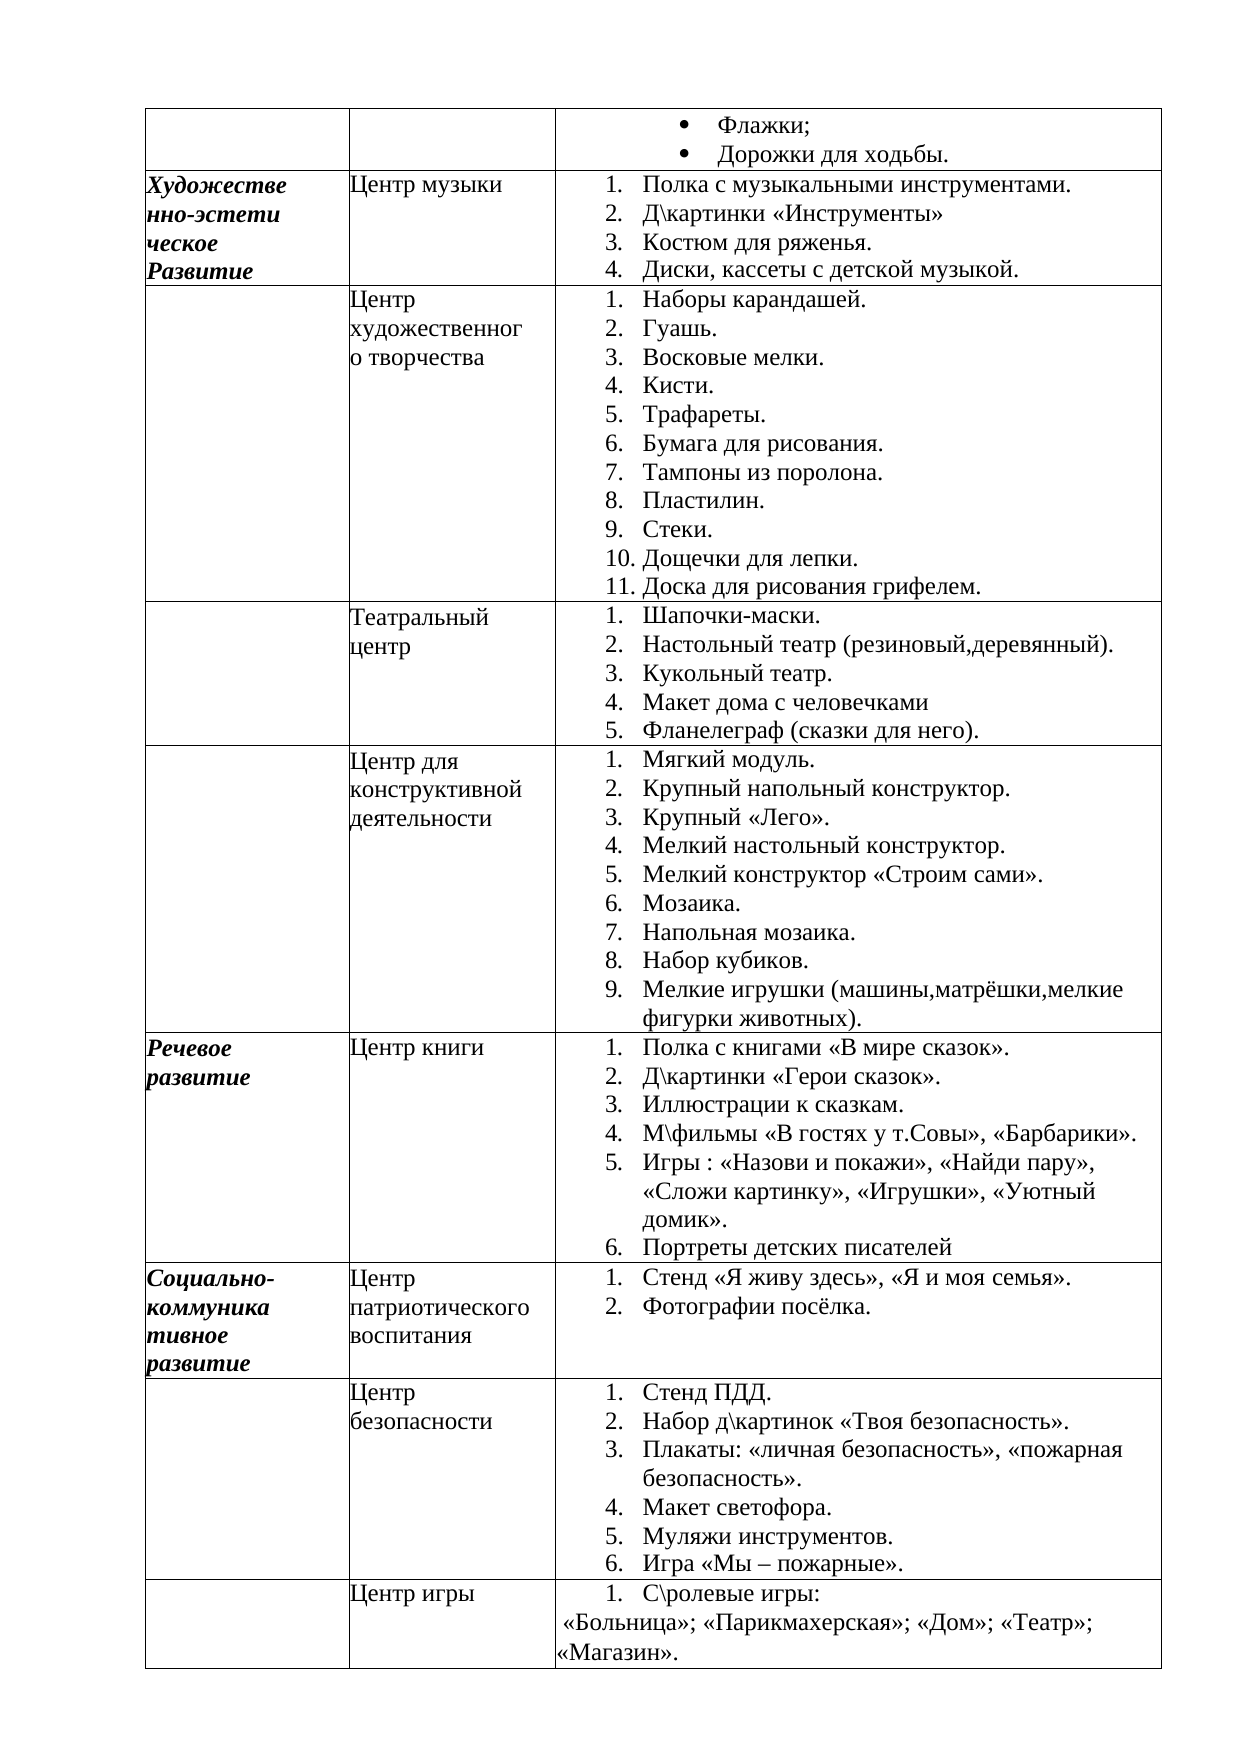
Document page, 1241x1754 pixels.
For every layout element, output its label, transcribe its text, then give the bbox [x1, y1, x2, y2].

table_cell Театральный центр [350, 602, 555, 745]
table_header [146, 109, 349, 169]
table_cell Наборы карандашей. Гуашь. Восковые мелки. Кисти. Трафареты. Бумага для рисования. Тампоны из поролона. Пластилин. Стеки. Дощечки для лепки. Доска для рисования грифелем. [556, 286, 1161, 601]
table_cell Центр книги [350, 1033, 555, 1262]
table_cell Полка с книгами «В мире сказок». Д\картинки «Герои сказок». Иллюстрации к сказкам. М\фильмы «В гостях у т.Совы», «Барбарики». Игры : «Назови и покажи», «Найди пару», «Сложи картинку», «Игрушки», «Уютный домик». Портреты детских писателей [556, 1033, 1161, 1262]
table_cell [146, 1379, 349, 1578]
table_cell С\ролевые игры: «Больница»; «Парикмахерская»; «Дом»; «Театр»; «Магазин». [556, 1580, 1161, 1668]
table_cell Стенд «Я живу здесь», «Я и моя семья». Фотографии посёлка. [556, 1263, 1161, 1377]
table_cell Художестве нно-эстети ческое Развитие [146, 171, 349, 285]
table_cell Центр патриотического воспитания [350, 1263, 555, 1377]
table_cell Центр художественног о творчества [350, 286, 555, 601]
table_cell [146, 286, 349, 601]
table_cell Стенд ПДД. Набор д\картинок «Твоя безопасность». Плакаты: «личная безопасность», «пожарная безопасность». Макет светофора. Муляжи инструментов. Игра «Мы – пожарные». [556, 1379, 1161, 1578]
table_cell Мягкий модуль. Крупный напольный конструктор. Крупный «Лего». Мелкий настольный конструктор. Мелкий конструктор «Строим сами». Мозаика. Напольная мозаика. Набор кубиков. Мелкие игрушки (машины,матрёшки,мелкие фигурки животных). [556, 746, 1161, 1032]
table_cell [146, 746, 349, 1032]
table_cell Социально- коммуника тивное развитие [146, 1263, 349, 1377]
table_cell Шапочки-маски. Настольный театр (резиновый,деревянный). Кукольный театр. Макет дома с человечками Фланелеграф (сказки для него). [556, 602, 1161, 745]
table_cell [146, 602, 349, 745]
table_cell Речевое развитие [146, 1033, 349, 1262]
table_header [350, 109, 555, 169]
table_cell Центр игры [350, 1580, 555, 1668]
table_cell Центр безопасности [350, 1379, 555, 1578]
table_cell Центр для конструктивной деятельности [350, 746, 555, 1032]
table_cell [146, 1580, 349, 1668]
table_cell Центр музыки [350, 171, 555, 285]
table_cell Полка с музыкальными инструментами. Д\картинки «Инструменты» Костюм для ряженья. Диски, кассеты с детской музыкой. [556, 171, 1161, 285]
table_header Флажки; Дорожки для ходьбы. [556, 109, 1161, 169]
